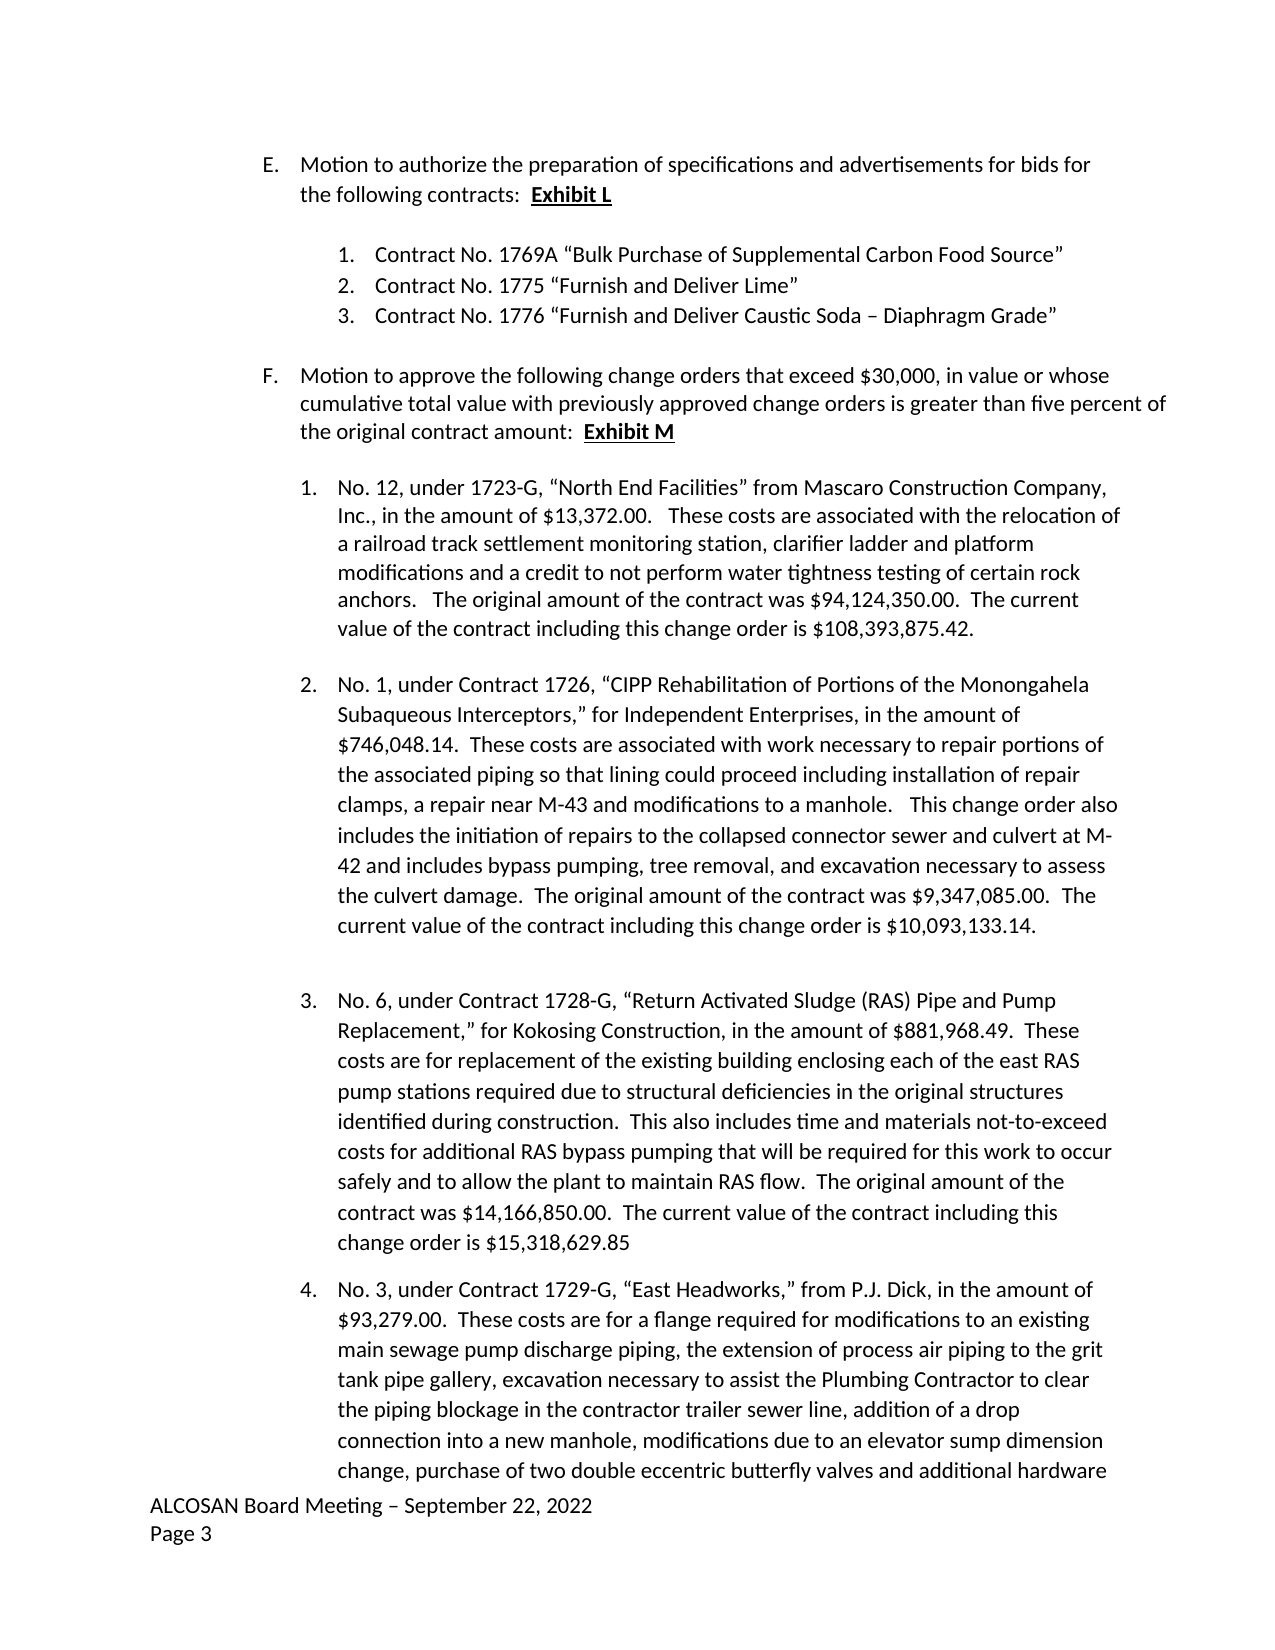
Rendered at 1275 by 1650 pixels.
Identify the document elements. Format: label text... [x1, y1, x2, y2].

list Motion to approve the following change orders that exceed $30,000, in value or whose cumulative total value with previously approved change orders is greater than five percent of the original contract amount: Exhibit M [262, 361, 1191, 446]
list No. 12, under 1723-G, “North End Facilities” from Mascaro Construction Company, Inc., in the amount of $13,372.00. These costs are associated with the relocation of a railroad track settlement monitoring station, clarifier ladder and platform modifications and a credit to not perform water tightness testing of certain rock anchors. The original amount of the contract was $94,124,350.00. The current value of the contract including this change order is $108,393,875.42. [300, 473, 1125, 642]
list Contract No. 1776 “Furnish and Deliver Caustic Soda – Diaphragm Grade” [337, 301, 1125, 329]
list Contract No. 1769A “Bulk Purchase of Supplemental Carbon Food Source” [337, 241, 1125, 269]
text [300, 1275, 1125, 1484]
text 2. No. 1, under Contract 1726, “CIPP Rehabilitation of Portions of the Monongahela Subaqueous Interceptors,” for Independent Enterprises, in the amount of $746,048.14. These costs are associated with work necessary to repair portions of the associated piping so that lining could proceed including installation of repair clamps, a repair near M-43 and modifications to a manhole. This change order also includes the initiation of repairs to the collapsed connector sewer and culvert at M-42 and includes bypass pumping, tree removal, and excavation necessary to assess the culvert damage. The original amount of the contract was $9,347,085.00. The current value of the contract including this change order is $10,093,133.14. [300, 670, 1125, 939]
text 3. No. 6, under Contract 1728-G, “Return Activated Sludge (RAS) Pipe and Pump Replacement,” for Kokosing Construction, in the amount of $881,968.49. These costs are for replacement of the existing building enclosing each of the east RAS pump stations required due to structural deficiencies in the original structures identified during construction. This also includes time and materials not-to-exceed costs for additional RAS bypass pumping that will be required for this work to occur safely and to allow the plant to maintain RAS flow. The original amount of the contract was $14,166,850.00. The current value of the contract including this change order is $15,318,629.85 [300, 986, 1125, 1256]
list Contract No. 1775 “Furnish and Deliver Lime” [337, 271, 1125, 299]
list Motion to authorize the preparation of specifications and advertisements for bids for the following contracts: Exhibit L [262, 150, 1125, 208]
